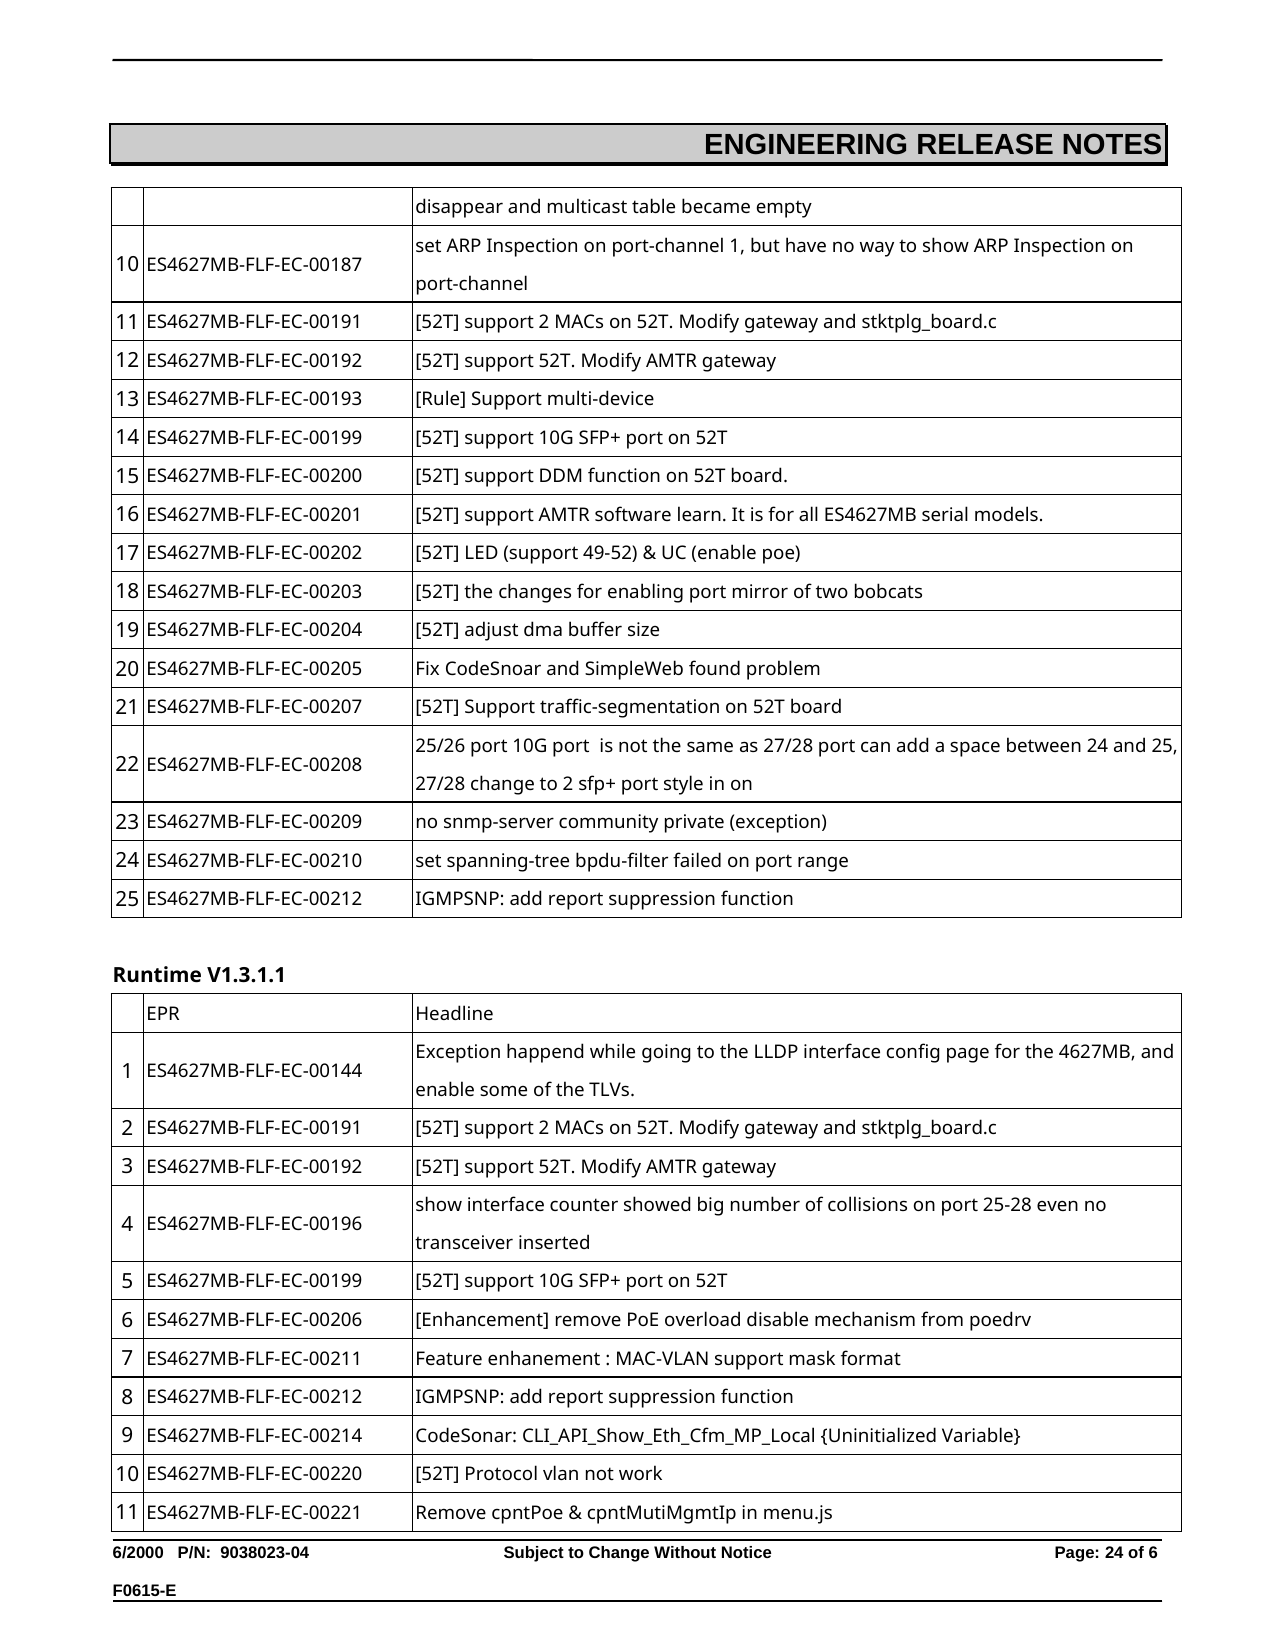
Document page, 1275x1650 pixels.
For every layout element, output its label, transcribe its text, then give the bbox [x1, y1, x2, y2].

table_cell [52T] LED (support 49-52) & UC (enable poe) [413, 534, 1181, 571]
table_cell ES4627MB-FLF-EC-00204 [144, 611, 412, 648]
table_cell 3 [112, 1147, 143, 1185]
table_cell [52T] support 52T. Modify AMTR gateway [413, 341, 1181, 378]
table_cell ES4627MB-FLF-EC-00211 [144, 1339, 412, 1376]
table_cell 1 [112, 1033, 143, 1108]
table_cell [52T] adjust dma buffer size [413, 611, 1181, 648]
table_cell ES4627MB-FLF-EC-00203 [144, 572, 412, 610]
table_cell ES4627MB-FLF-EC-00191 [144, 1109, 412, 1146]
table_cell 17 [112, 534, 143, 571]
table_cell ES4627MB-FLF-EC-00208 [144, 726, 412, 801]
table_cell 5 [112, 1262, 143, 1299]
table_cell ES4627MB-FLF-EC-00212 [144, 880, 412, 917]
table_cell 13 [112, 380, 143, 417]
table_cell 9 [112, 1416, 143, 1453]
table_header Headline [413, 994, 1181, 1032]
table_cell set ARP Inspection on port-channel 1, but have no way to show ARP Inspection on port-channel [413, 226, 1181, 301]
table_cell [52T] Protocol vlan not work [413, 1455, 1181, 1492]
table_cell 11 [112, 1493, 143, 1531]
table_cell 16 [112, 495, 143, 533]
table_cell 9 [112, 188, 143, 225]
table_cell 19 [112, 611, 143, 648]
table_cell 2 [112, 1109, 143, 1146]
table_cell [52T] Support traffic-segmentation on 52T board [413, 688, 1181, 725]
table_cell ES4627MB-FLF-EC-00206 [144, 1300, 412, 1338]
table_cell [52T] support 2 MACs on 52T. Modify gateway and stktplg_board.c [413, 1109, 1181, 1146]
table_cell 8 [112, 1378, 143, 1415]
table_cell ES4627MB-FLF-EC-00200 [144, 457, 412, 494]
table_cell ES4627MB-FLF-EC-00199 [144, 1262, 412, 1299]
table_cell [144, 188, 412, 225]
table_cell ES4627MB-FLF-EC-00144 [144, 1033, 412, 1108]
table_cell 10 [112, 1455, 143, 1492]
table_cell set spanning-tree bpdu-filter failed on port range [413, 841, 1181, 878]
table_cell ES4627MB-FLF-EC-00192 [144, 1147, 412, 1185]
table_cell ES4627MB-FLF-EC-00193 [144, 380, 412, 417]
table_cell [52T] support AMTR software learn. It is for all ES4627MB serial models. [413, 495, 1181, 533]
table_cell 25/26 port 10G port is not the same as 27/28 port can add a space between 24 and 25, 27/28 change to 2 sfp+ port style in on [413, 726, 1181, 801]
table_cell [Enhancement] remove PoE overload disable mechanism from poedrv [413, 1300, 1181, 1338]
table_cell Feature enhanement : MAC-VLAN support mask format [413, 1339, 1181, 1376]
table_cell [Rule] Support multi-device [413, 380, 1181, 417]
table_cell ES4627MB-FLF-EC-00187 [144, 226, 412, 301]
table_cell 7 [112, 1339, 143, 1376]
table_cell show interface counter showed big number of collisions on port 25-28 even no transceiver inserted [413, 1186, 1181, 1261]
table_cell ES4627MB-FLF-EC-00209 [144, 803, 412, 840]
table_cell [52T] support DDM function on 52T board. [413, 457, 1181, 494]
table_header [112, 994, 143, 1032]
table_cell ES4627MB-FLF-EC-00199 [144, 418, 412, 456]
table_cell ES4627MB-FLF-EC-00202 [144, 534, 412, 571]
table_cell ES4627MB-FLF-EC-00207 [144, 688, 412, 725]
table_cell 24 [112, 841, 143, 878]
table_cell ES4627MB-FLF-EC-00214 [144, 1416, 412, 1453]
table_cell 23 [112, 803, 143, 840]
table_cell [52T] support 52T. Modify AMTR gateway [413, 1147, 1181, 1185]
table_cell [52T] support 2 MACs on 52T. Modify gateway and stktplg_board.c [413, 303, 1181, 340]
table_cell ES4627MB-FLF-EC-00191 [144, 303, 412, 340]
table_cell ES4627MB-FLF-EC-00196 [144, 1186, 412, 1261]
table_cell Fix CodeSnoar and SimpleWeb found problem [413, 649, 1181, 687]
table_cell 6 [112, 1300, 143, 1338]
table_cell 22 [112, 726, 143, 801]
table_cell [52T] support 10G SFP+ port on 52T [413, 1262, 1181, 1299]
table_cell ES4627MB-FLF-EC-00220 [144, 1455, 412, 1492]
table_cell 15 [112, 457, 143, 494]
table_cell [52T] support 10G SFP+ port on 52T [413, 418, 1181, 456]
table_cell ES4627MB-FLF-EC-00192 [144, 341, 412, 378]
table_cell Remove cpntPoe & cpntMutiMgmtIp in menu.js [413, 1493, 1181, 1531]
table_cell 14 [112, 418, 143, 456]
table_cell IGMPSNP: add report suppression function [413, 1378, 1181, 1415]
text Runtime V1.3.1.1 [112, 956, 1162, 993]
table_cell 12 [112, 341, 143, 378]
table_cell no snmp-server community private (exception) [413, 803, 1181, 840]
table_cell Exception happend while going to the LLDP interface config page for the 4627MB, and enable some of the TLVs. [413, 1033, 1181, 1108]
table_header EPR [144, 994, 412, 1032]
table_cell [52T] the changes for enabling port mirror of two bobcats [413, 572, 1181, 610]
table_cell 11 [112, 303, 143, 340]
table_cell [413, 188, 1181, 225]
table_cell 25 [112, 880, 143, 917]
table_cell ES4627MB-FLF-EC-00201 [144, 495, 412, 533]
table_cell ES4627MB-FLF-EC-00205 [144, 649, 412, 687]
table_cell 20 [112, 649, 143, 687]
table_cell ES4627MB-FLF-EC-00212 [144, 1378, 412, 1415]
table_cell ES4627MB-FLF-EC-00221 [144, 1493, 412, 1531]
table_cell ES4627MB-FLF-EC-00210 [144, 841, 412, 878]
table_cell 18 [112, 572, 143, 610]
table_cell 4 [112, 1186, 143, 1261]
table_cell 21 [112, 688, 143, 725]
table_cell IGMPSNP: add report suppression function [413, 880, 1181, 917]
table_cell CodeSonar: CLI_API_Show_Eth_Cfm_MP_Local {Uninitialized Variable} [413, 1416, 1181, 1453]
table_cell 10 [112, 226, 143, 301]
